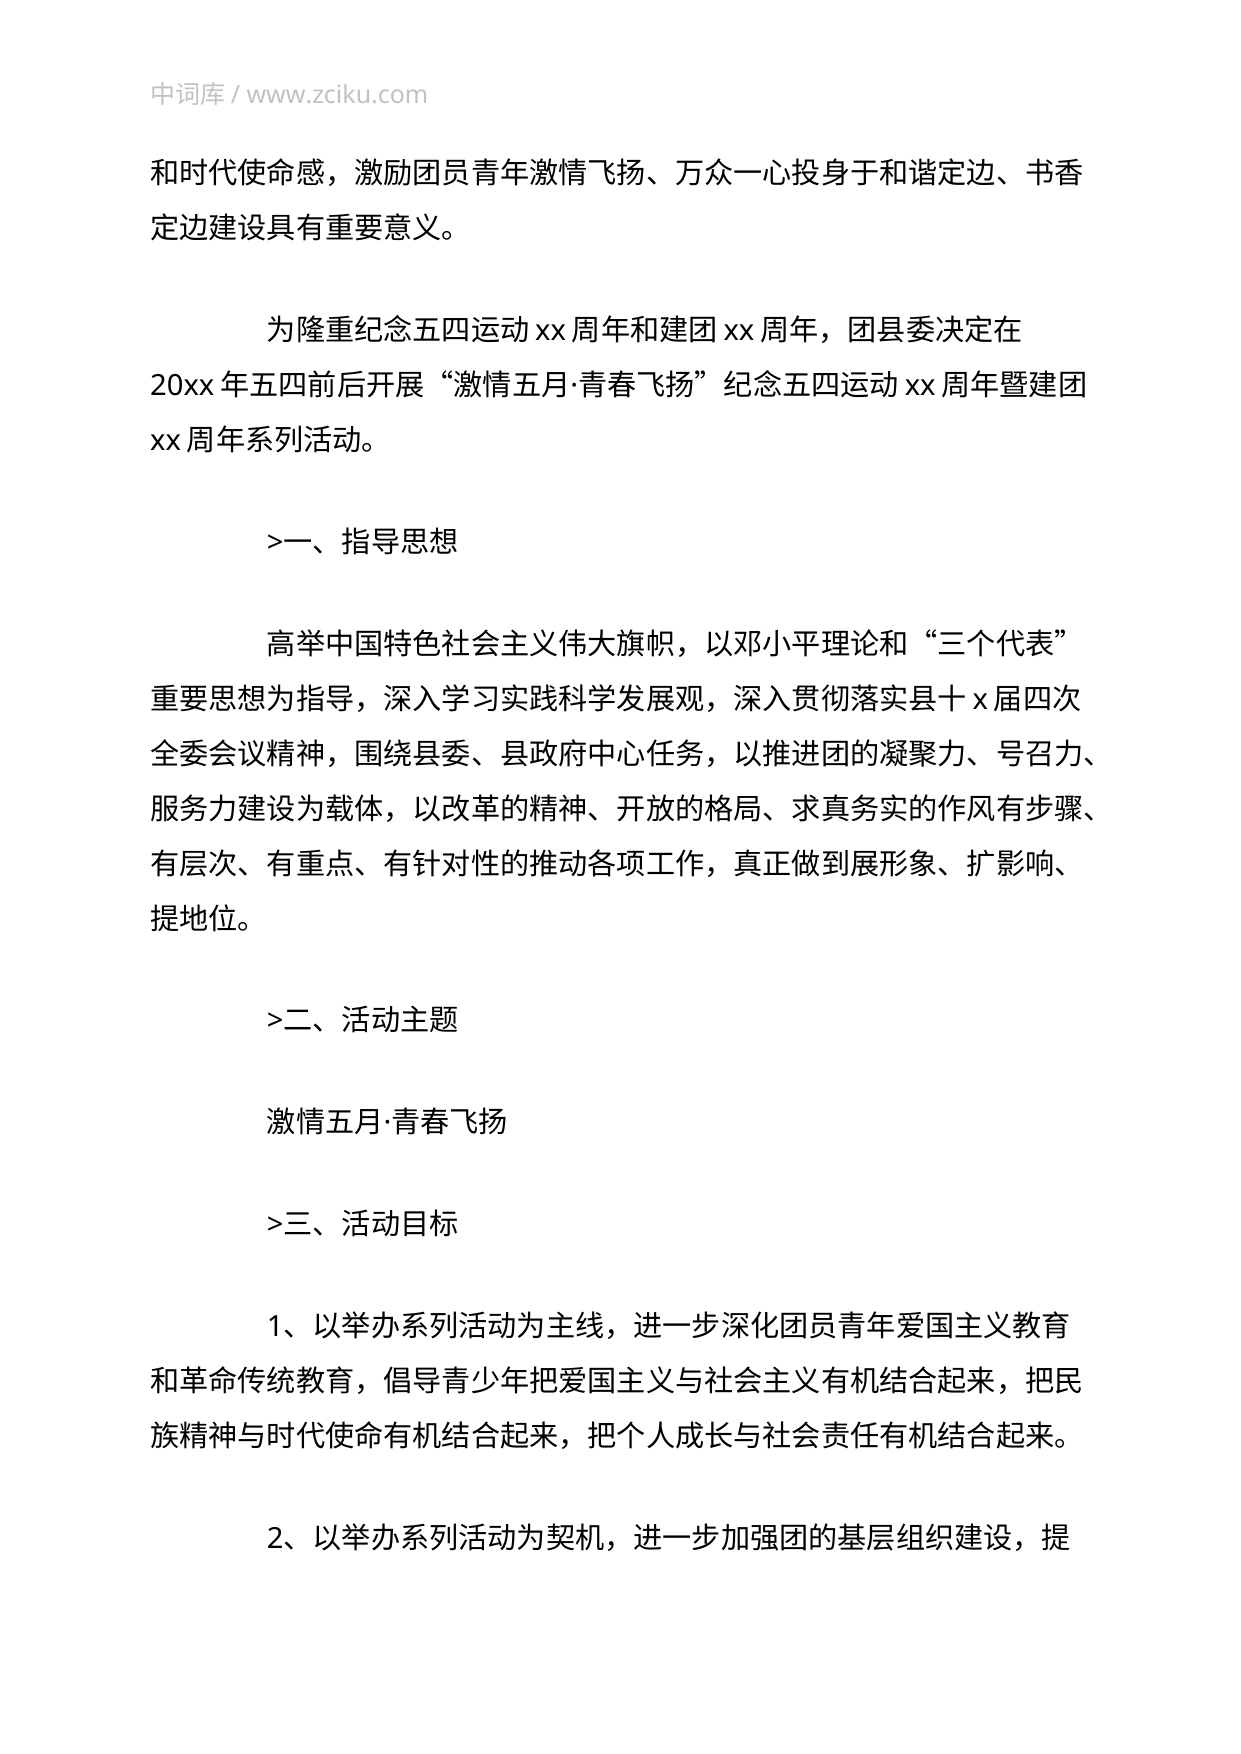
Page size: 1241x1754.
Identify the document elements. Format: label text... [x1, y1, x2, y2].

text 1、以举办系列活动为主线，进一步深化团员青年爱国主义教育和革命传统教育，倡导青少年把爱国主义与社会主义有机结合起来，把民族精神与时代使命有机结合起来，把个人成长与社会责任有机结合起来。 [150, 1303, 1090, 1455]
text >二、活动主题 [150, 997, 1090, 1039]
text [150, 1514, 1090, 1557]
text >一、指导思想 [150, 519, 1090, 561]
text 为隆重纪念五四运动xx周年和建团xx周年，团县委决定在20xx年五四前后开展“激情五月·青春飞扬”纪念五四运动xx周年暨建团xx周年系列活动。 [150, 307, 1090, 459]
text 高举中国特色社会主义伟大旗帜，以邓小平理论和“三个代表”重要思想为指导，深入学习实践科学发展观，深入贯彻落实县十x届四次全委会议精神，围绕县委、县政府中心任务，以推进团的凝聚力、号召力、服务力建设为载体，以改革的精神、开放的格局、求真务实的作风有步骤、有层次、有重点、有针对性的推动各项工作，真正做到展形象、扩影响、提地位。 [150, 621, 1090, 937]
text 激情五月·青春飞扬 [150, 1099, 1090, 1141]
text >三、活动目标 [150, 1201, 1090, 1243]
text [150, 150, 1090, 247]
